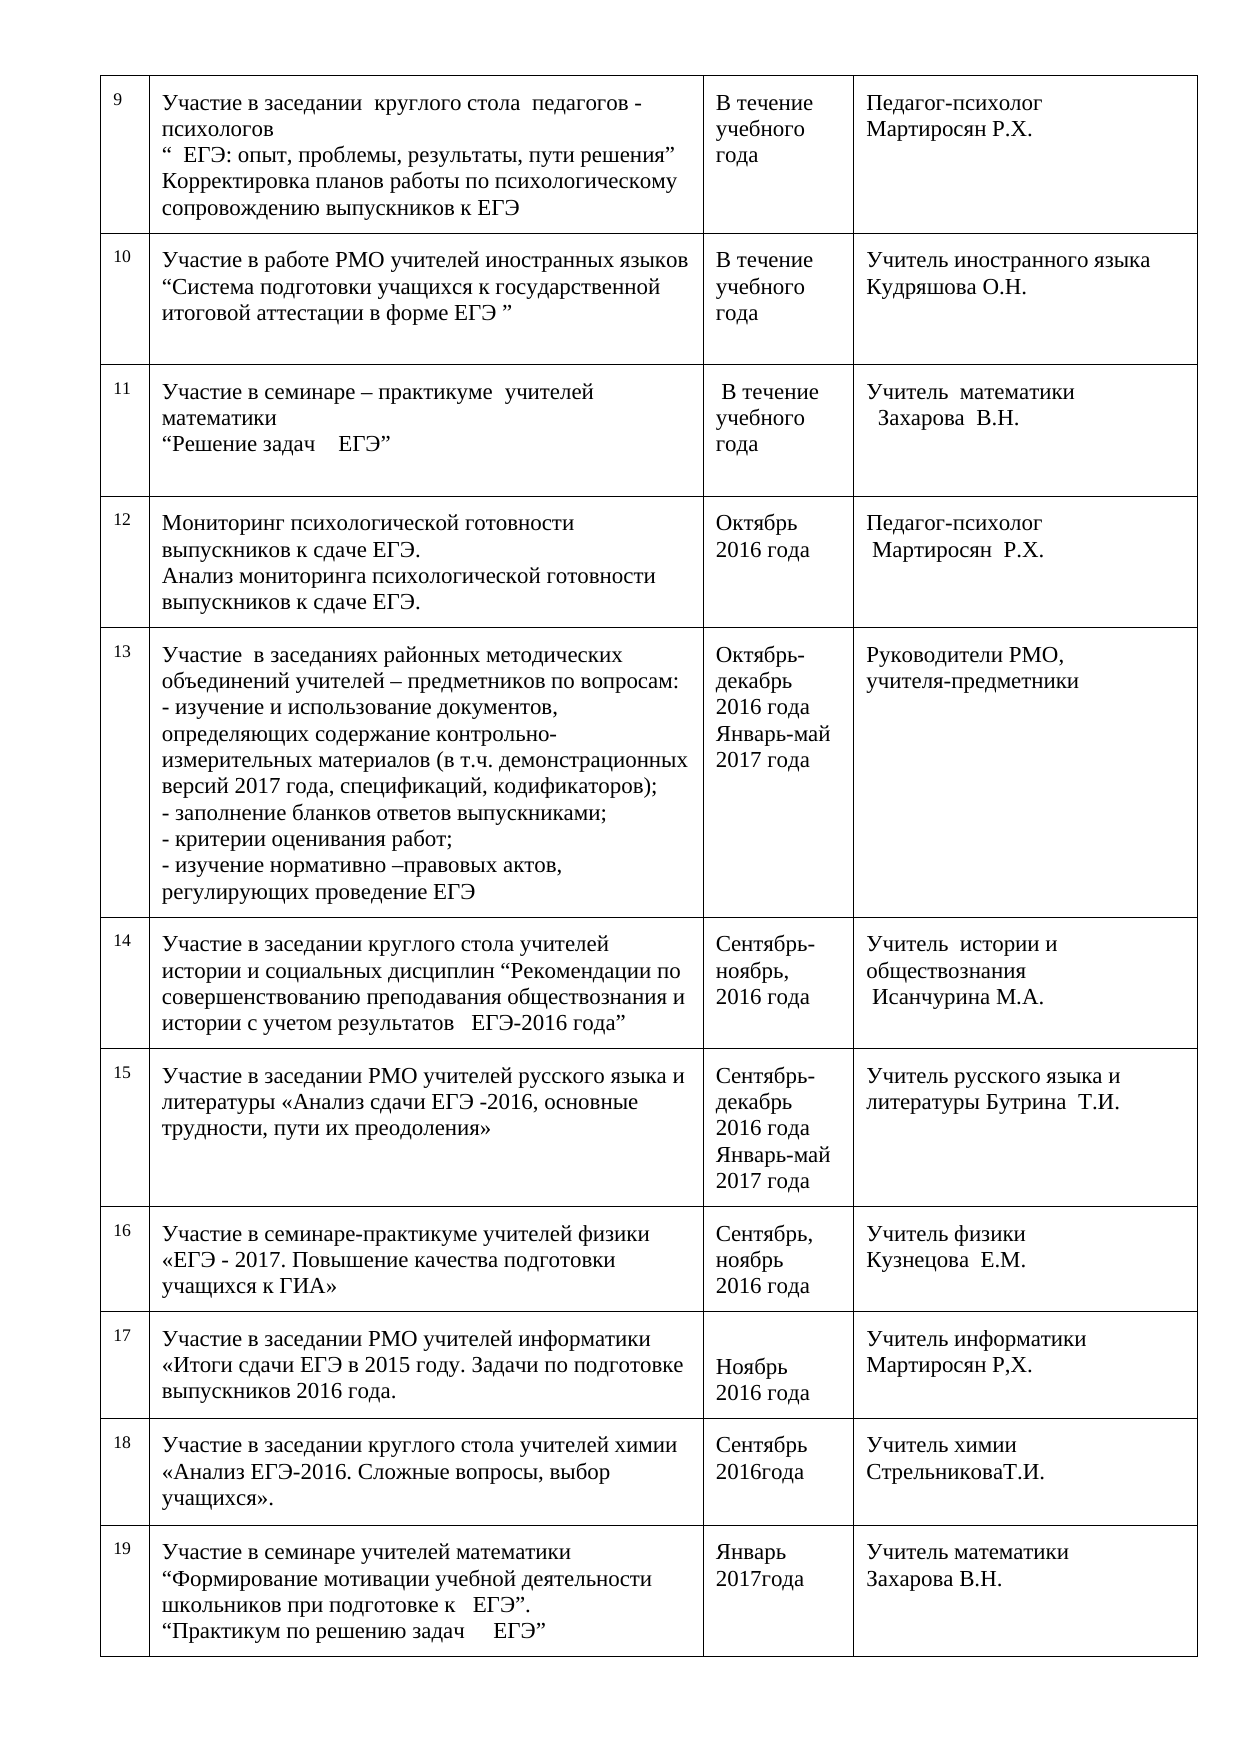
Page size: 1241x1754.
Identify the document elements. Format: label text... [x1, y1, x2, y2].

table_cell 15 [101, 1049, 149, 1206]
table_cell Педагог-психолог Мартиросян Р.Х. [854, 76, 1197, 233]
table_cell Январь 2017года [704, 1526, 853, 1656]
table_cell 13 [101, 628, 149, 917]
table_cell Учитель физики Кузнецова Е.М. [854, 1207, 1197, 1311]
table_cell Ноябрь 2016 года [704, 1312, 853, 1418]
table_cell 17 [101, 1312, 149, 1418]
table_cell 14 [101, 918, 149, 1048]
table_cell Участие в заседании РМО учителей информатики «Итоги сдачи ЕГЭ в 2015 году. Задачи по подготовке выпускников 2016 года. [150, 1312, 703, 1418]
table_cell Участие в заседании круглого стола педагогов - психологов “ ЕГЭ: опыт, проблемы, результаты, пути решения” Корректировка планов работы по психологическому сопровождению выпускников к ЕГЭ [150, 76, 703, 233]
table_cell Участие в заседаниях районных методических объединений учителей – предметников по вопросам: - изучение и использование документов, определяющих содержание контрольно-измерительных материалов (в т.ч. демонстрационных версий 2017 года, спецификаций, кодификаторов); - заполнение бланков ответов выпускниками; - критерии оценивания работ; - изучение нормативно –правовых актов, регулирующих проведение ЕГЭ [150, 628, 703, 917]
table_cell В течение учебного года [704, 365, 853, 496]
table_cell Сентябрь, ноябрь 2016 года [704, 1207, 853, 1311]
table_cell Сентябрь 2016года [704, 1419, 853, 1525]
table_cell 12 [101, 497, 149, 627]
table_cell Учитель информатики Мартиросян Р,Х. [854, 1312, 1197, 1418]
table_cell Октябрь-декабрь 2016 года Январь-май 2017 года [704, 628, 853, 917]
table_cell Сентябрь- ноябрь, 2016 года [704, 918, 853, 1048]
table_cell Октябрь 2016 года [704, 497, 853, 627]
table_cell 16 [101, 1207, 149, 1311]
table_cell 11 [101, 365, 149, 496]
table_cell Сентябрь- декабрь 2016 года Январь-май 2017 года [704, 1049, 853, 1206]
table_cell Участие в семинаре – практикуме учителей математики “Решение задач ЕГЭ” [150, 365, 703, 496]
table_cell Участие в семинаре-практикуме учителей физики «ЕГЭ - 2017. Повышение качества подготовки учащихся к ГИА» [150, 1207, 703, 1311]
table_cell Мониторинг психологической готовности выпускников к сдаче ЕГЭ. Анализ мониторинга психологической готовности выпускников к сдаче ЕГЭ. [150, 497, 703, 627]
table_cell Участие в заседании круглого стола учителей химии «Анализ ЕГЭ-2016. Сложные вопросы, выбор учащихся». [150, 1419, 703, 1525]
table_cell Руководители РМО, учителя-предметники [854, 628, 1197, 917]
table_cell Учитель иностранного языка Кудряшова О.Н. [854, 234, 1197, 364]
table_cell Участие в заседании РМО учителей русского языка и литературы «Анализ сдачи ЕГЭ -2016, основные трудности, пути их преодоления» [150, 1049, 703, 1206]
table_cell Учитель математики Захарова В.Н. [854, 365, 1197, 496]
table_cell В течение учебного года [704, 234, 853, 364]
table_cell Педагог-психолог Мартиросян Р.Х. [854, 497, 1197, 627]
table_cell 19 [101, 1526, 149, 1656]
table_cell Учитель истории и обществознания Исанчурина М.А. [854, 918, 1197, 1048]
table_cell Участие в работе РМО учителей иностранных языков “Система подготовки учащихся к государственной итоговой аттестации в форме ЕГЭ ” [150, 234, 703, 364]
table_cell 10 [101, 234, 149, 364]
table_cell Участие в заседании круглого стола учителей истории и социальных дисциплин “Рекомендации по совершенствованию преподавания обществознания и истории с учетом результатов ЕГЭ-2016 года” [150, 918, 703, 1048]
table_cell 9 [101, 76, 149, 233]
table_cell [704, 76, 853, 233]
table_cell Участие в семинаре учителей математики “Формирование мотивации учебной деятельности школьников при подготовке к ЕГЭ”. “Практикум по решению задач ЕГЭ” [150, 1526, 703, 1656]
table_cell Учитель химии СтрельниковаТ.И. [854, 1419, 1197, 1525]
table_cell Учитель русского языка и литературы Бутрина Т.И. [854, 1049, 1197, 1206]
table_cell 18 [101, 1419, 149, 1525]
table_cell Учитель математики Захарова В.Н. [854, 1526, 1197, 1656]
